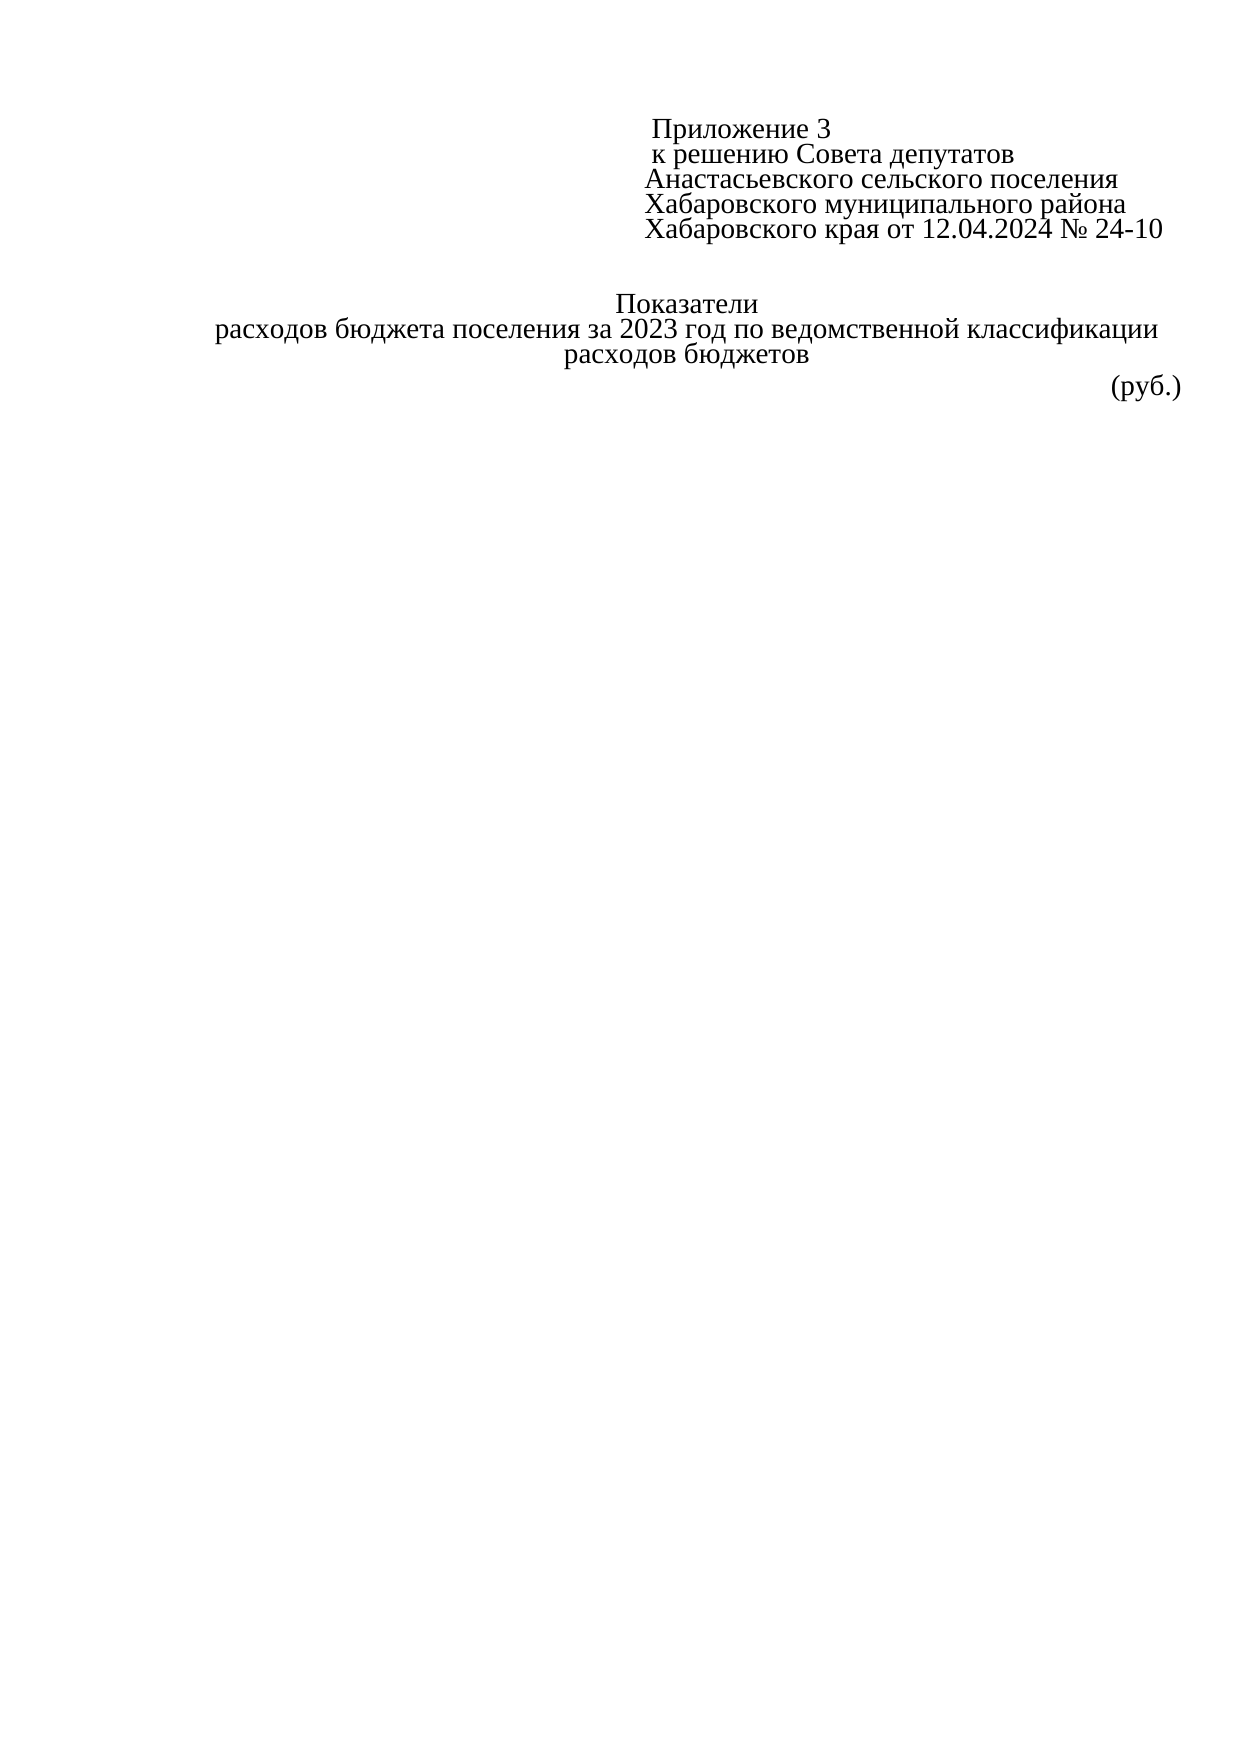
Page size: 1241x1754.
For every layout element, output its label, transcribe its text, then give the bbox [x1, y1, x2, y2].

text Показатели [192, 293, 1181, 318]
text (руб.) [192, 368, 1181, 402]
text Хабаровского муниципального района [192, 193, 1181, 218]
text Хабаровского края от 12.04.2024 № 24-10 [192, 218, 1181, 243]
text расходов бюджета поселения за 2023 год по ведомственной классификации расходов бюджетов [192, 318, 1181, 368]
text Анастасьевского сельского поселения [192, 168, 1181, 193]
text к решению Совета депутатов [192, 143, 1181, 168]
text Приложение 3 [192, 118, 1181, 143]
